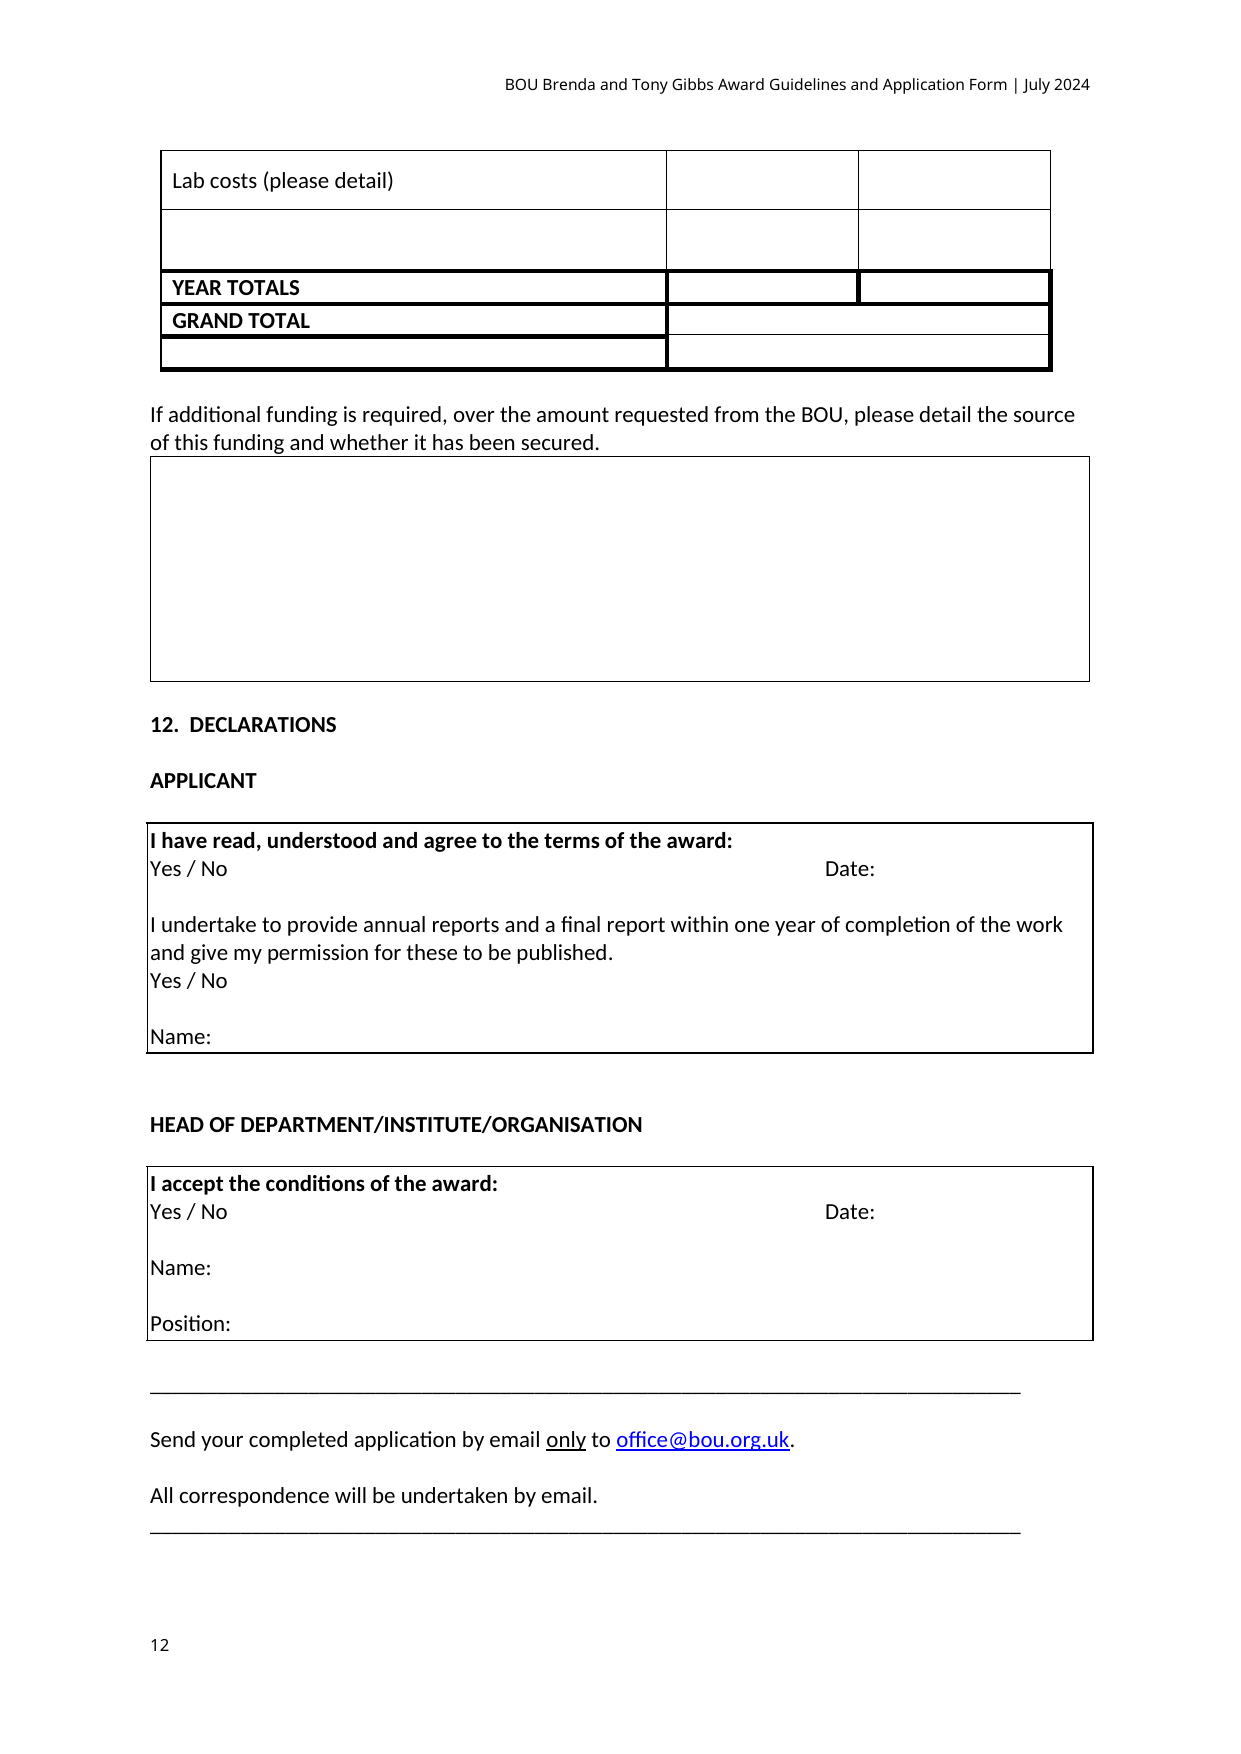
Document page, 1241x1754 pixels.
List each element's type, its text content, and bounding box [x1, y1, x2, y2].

table_cell [162, 339, 665, 367]
text Name: [150, 1253, 1090, 1281]
text Name: [148, 1018, 1092, 1052]
table_cell [667, 210, 858, 269]
text head of DEPARTMENT/institute/ORGANISATION [150, 1110, 1090, 1138]
text Send your completed application by email only to office@bou.org.uk. [150, 1425, 1090, 1453]
text 12. DECLARATIONS [150, 710, 1090, 738]
list If additional funding is required, over the amount requested from the BOU, please detail the source of this funding and whether it has been secured. [150, 400, 1090, 456]
table_cell [667, 151, 858, 209]
text Yes / No Date: [150, 1197, 1090, 1225]
text Yes / No [150, 966, 1090, 994]
table_cell YEAR TOTALS [162, 273, 665, 301]
text I undertake to provide annual reports and a final report within one year of completion of the work and give my permission for these to be published. [150, 910, 1090, 966]
table_cell [861, 273, 1048, 301]
table_cell [669, 273, 856, 301]
table_cell [162, 210, 666, 269]
text Position: [148, 1306, 1092, 1340]
table_cell [669, 335, 1048, 367]
table_header [151, 457, 1089, 681]
table_cell GRAND TOTAL [162, 306, 665, 334]
text APPLICANT [150, 766, 1090, 794]
table_cell [859, 210, 1050, 269]
text All correspondence will be undertaken by email. [150, 1481, 1090, 1509]
table_cell Lab costs (please detail) [162, 151, 666, 209]
text Yes / No Date: [150, 854, 1090, 882]
text I accept the conditions of the award: [148, 1167, 1092, 1197]
table_cell [669, 306, 1048, 334]
table_cell [859, 151, 1050, 209]
text I have read, understood and agree to the terms of the award: [148, 824, 1092, 854]
